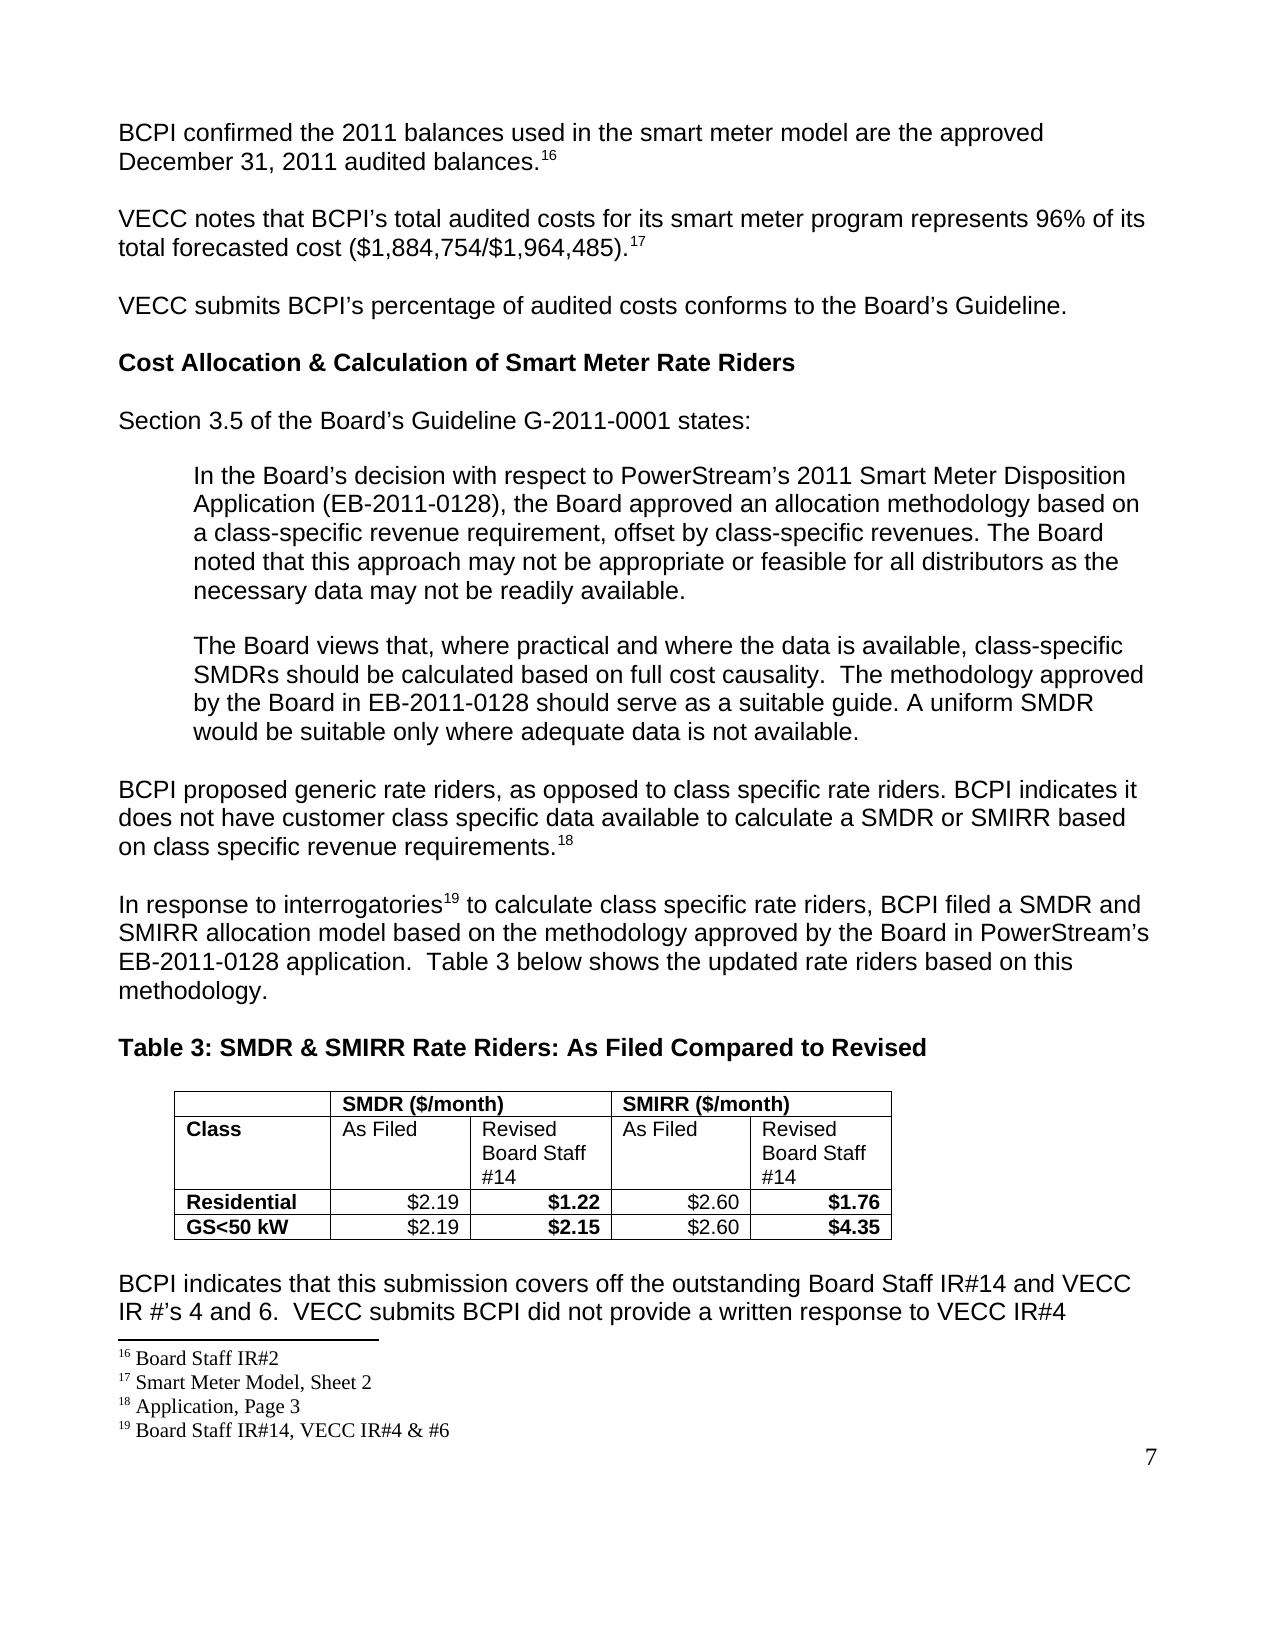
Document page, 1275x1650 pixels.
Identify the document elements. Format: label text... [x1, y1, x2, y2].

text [118, 1268, 1157, 1326]
text Cost Allocation & Calculation of Smart Meter Rate Riders [118, 348, 1157, 377]
table_cell $1.22 [471, 1190, 611, 1214]
table_cell As Filed [612, 1117, 750, 1189]
text Section 3.5 of the Board’s Guideline G-2011-0001 states: [118, 406, 1157, 434]
table_header SMIRR ($/month) [612, 1092, 891, 1116]
text In the Board’s decision with respect to PowerStream’s 2011 Smart Meter Disposition Application (EB-2011-0128), the Board approved an allocation methodology based on a class-specific revenue requirement, offset by class-specific revenues. The Board noted that this approach may not be appropriate or feasible for all distributors as the necessary data may not be readily available. [193, 461, 1157, 604]
table_cell $1.76 [751, 1190, 891, 1214]
table_cell Residential [175, 1190, 330, 1214]
text Table 3: SMDR & SMIRR Rate Riders: As Filed Compared to Revised [118, 1033, 1157, 1091]
table_cell Class [175, 1117, 330, 1189]
table_header [175, 1092, 330, 1116]
text VECC submits BCPI’s percentage of audited costs conforms to the Board’s Guideline. [118, 262, 1157, 319]
table_cell Revised Board Staff #14 [751, 1117, 891, 1189]
table_cell GS<50 kW [175, 1215, 330, 1239]
text BCPI proposed generic rate riders, as opposed to class specific rate riders. BCPI indicates it does not have customer class specific data available to calculate a SMDR or SMIRR based on class specific revenue requirements. [118, 774, 1157, 861]
text The Board views that, where practical and where the data is available, class-specific SMDRs should be calculated based on full cost causality. The methodology approved by the Board in EB-2011-0128 should serve as a suitable guide. A uniform SMDR would be suitable only where adequate data is not available. [193, 631, 1157, 746]
table_cell $2.60 [612, 1190, 750, 1214]
table_cell Revised Board Staff #14 [471, 1117, 611, 1189]
table_cell $2.60 [612, 1215, 750, 1239]
text In response to interrogatories to calculate class specific rate riders, BCPI filed a SMDR and SMIRR allocation model based on the methodology approved by the Board in PowerStream’s EB-2011-0128 application. Table 3 below shows the updated rate riders based on this methodology. [118, 889, 1157, 1004]
table_cell $2.19 [331, 1215, 470, 1239]
table_cell $2.15 [471, 1215, 611, 1239]
text BCPI confirmed the 2011 balances used in the smart meter model are the approved December 31, 2011 audited balances. VECC notes that BCPI’s total audited costs for its smart meter program represents 96% of its total forecasted cost ($1,884,754/$1,964,485). [118, 118, 1157, 262]
table_cell $2.19 [331, 1190, 470, 1214]
table_cell $4.35 [751, 1215, 891, 1239]
table_cell As Filed [331, 1117, 470, 1189]
table_header SMDR ($/month) [331, 1092, 611, 1116]
